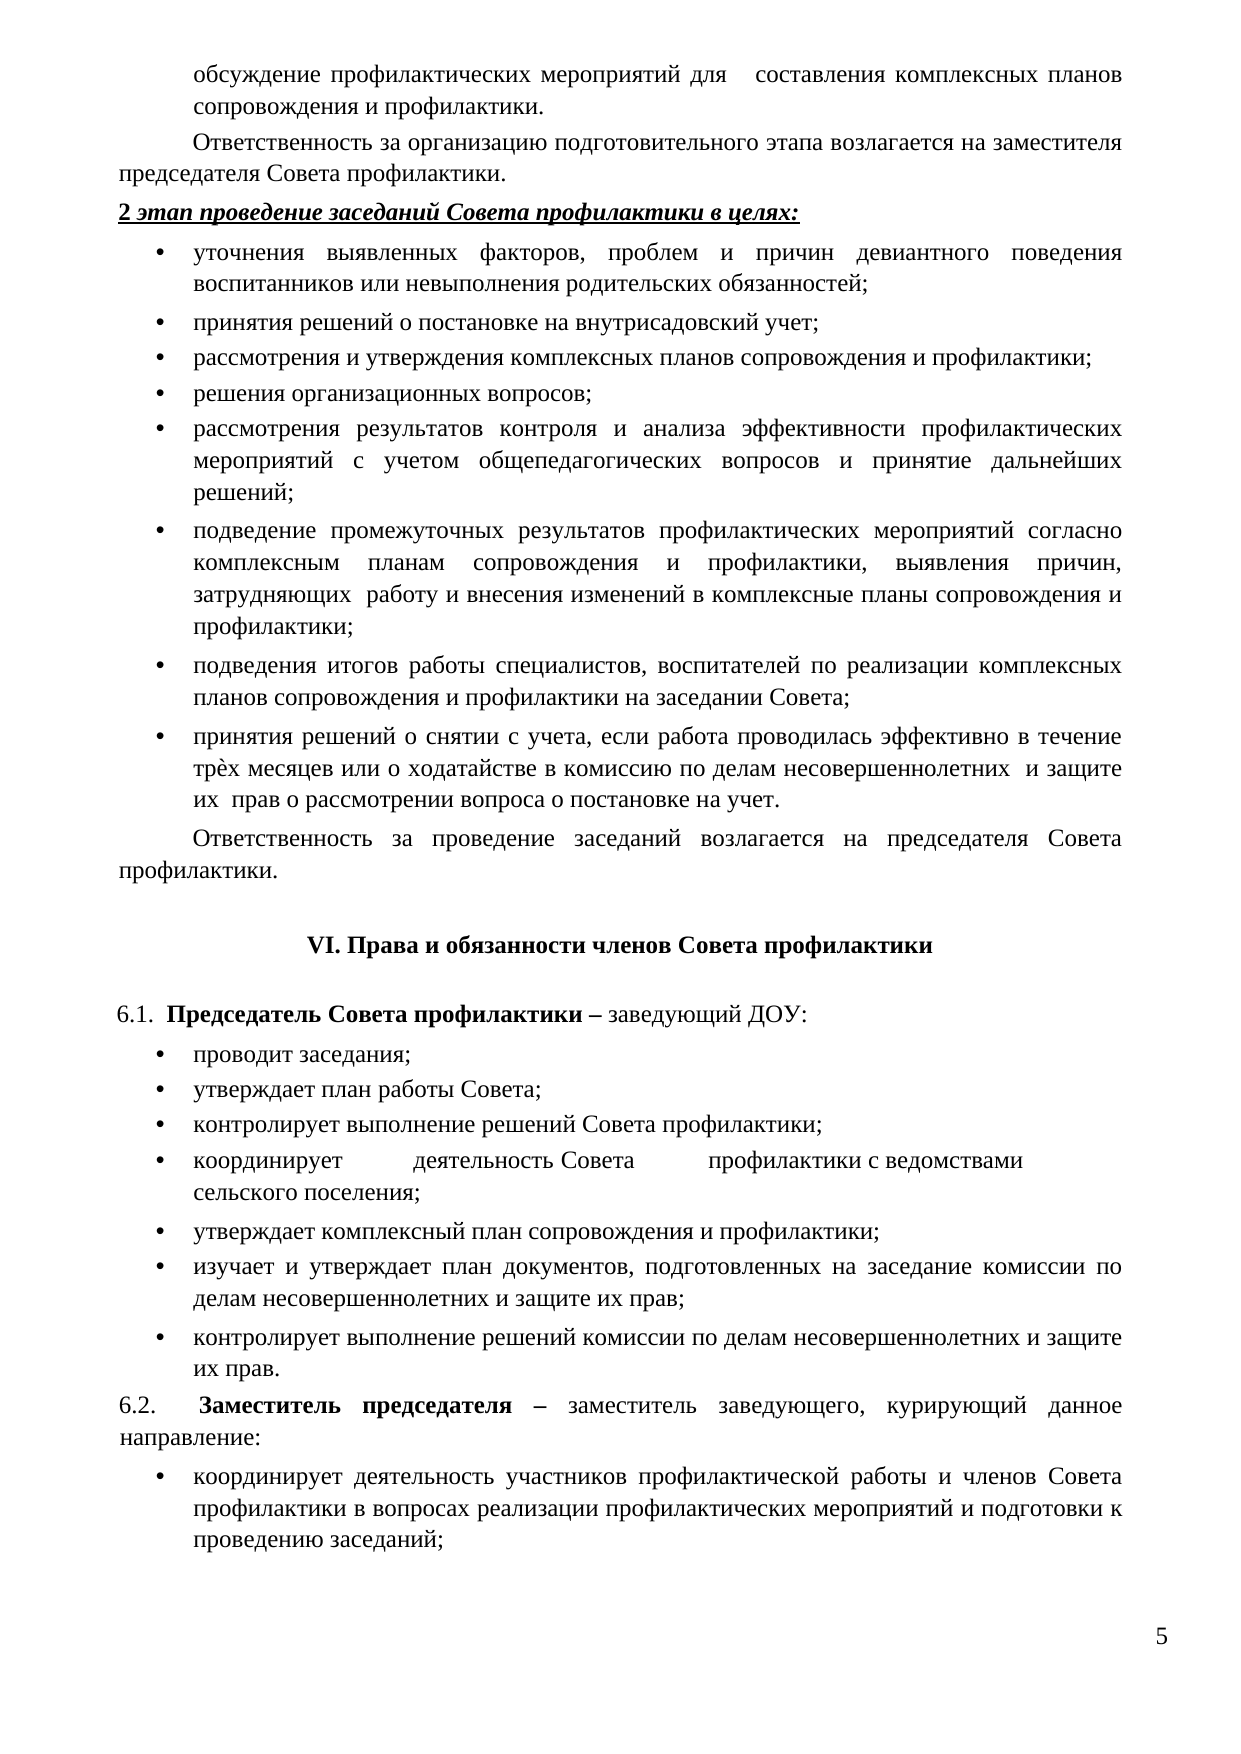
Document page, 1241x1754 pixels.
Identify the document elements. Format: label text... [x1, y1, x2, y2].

list этап проведение заседаний Совета профилактики в целях: [118, 197, 1168, 226]
list уточнения выявленных факторов, проблем и причин девиантного поведения воспитанников или невыполнения родительских обязанностей; [156, 236, 1123, 297]
text 6.2. Заместитель председателя – заместитель заведующего, курирующий данное направление: [118, 1390, 1123, 1451]
subtitle VI. Права и обязанности членов Совета профилактики [118, 930, 1122, 959]
list решения организационных вопросов; [156, 378, 1123, 406]
list изучает и утверждает план документов, подготовленных на заседание комиссии по делам несовершеннолетних и защите их прав; [156, 1251, 1123, 1312]
text 6.1. Председатель Совета профилактики – заведующий ДОУ: [116, 999, 1168, 1028]
text Ответственность за организацию подготовительного этапа возлагается на заместителя председателя Совета профилактики. [118, 127, 1123, 187]
list проводит заседания; [156, 1039, 1123, 1068]
text Ответственность за проведение заседаний возлагается на председателя Совета профилактики. [118, 823, 1123, 884]
list подведения итогов работы специалистов, воспитателей по реализации комплексных планов сопровождения и профилактики на заседании Совета; [156, 650, 1123, 711]
list утверждает комплексный план сопровождения и профилактики; [156, 1216, 1123, 1244]
list подведение промежуточных результатов профилактических мероприятий согласно комплексным планам сопровождения и профилактики, выявления причин, затрудняющих работу и внесения изменений в комплексные планы сопровождения и профилактики; [156, 515, 1123, 640]
list рассмотрения и утверждения комплексных планов сопровождения и профилактики; [156, 342, 1123, 371]
list координирует деятельность Совета профилактики с ведомствами сельского поселения; [156, 1145, 1123, 1206]
list утверждает план работы Совета; [156, 1074, 1123, 1103]
list рассмотрения результатов контроля и анализа эффективности профилактических мероприятий с учетом общепедагогических вопросов и принятие дальнейших решений; [156, 413, 1123, 505]
list контролирует выполнение решений Совета профилактики; [156, 1109, 1123, 1138]
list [156, 59, 1123, 120]
list принятия решений о постановке на внутрисадовский учет; [156, 307, 1123, 336]
list координирует деятельность участников профилактической работы и членов Совета профилактики в вопросах реализации профилактических мероприятий и подготовки к проведению заседаний; [156, 1461, 1123, 1553]
list принятия решений о снятии с учета, если работа проводилась эффективно в течение трѐх месяцев или о ходатайстве в комиссию по делам несовершеннолетних и защите их прав о рассмотрении вопроса о постановке на учет. [156, 721, 1123, 813]
list контролирует выполнение решений комиссии по делам несовершеннолетних и защите их прав. [156, 1322, 1123, 1382]
